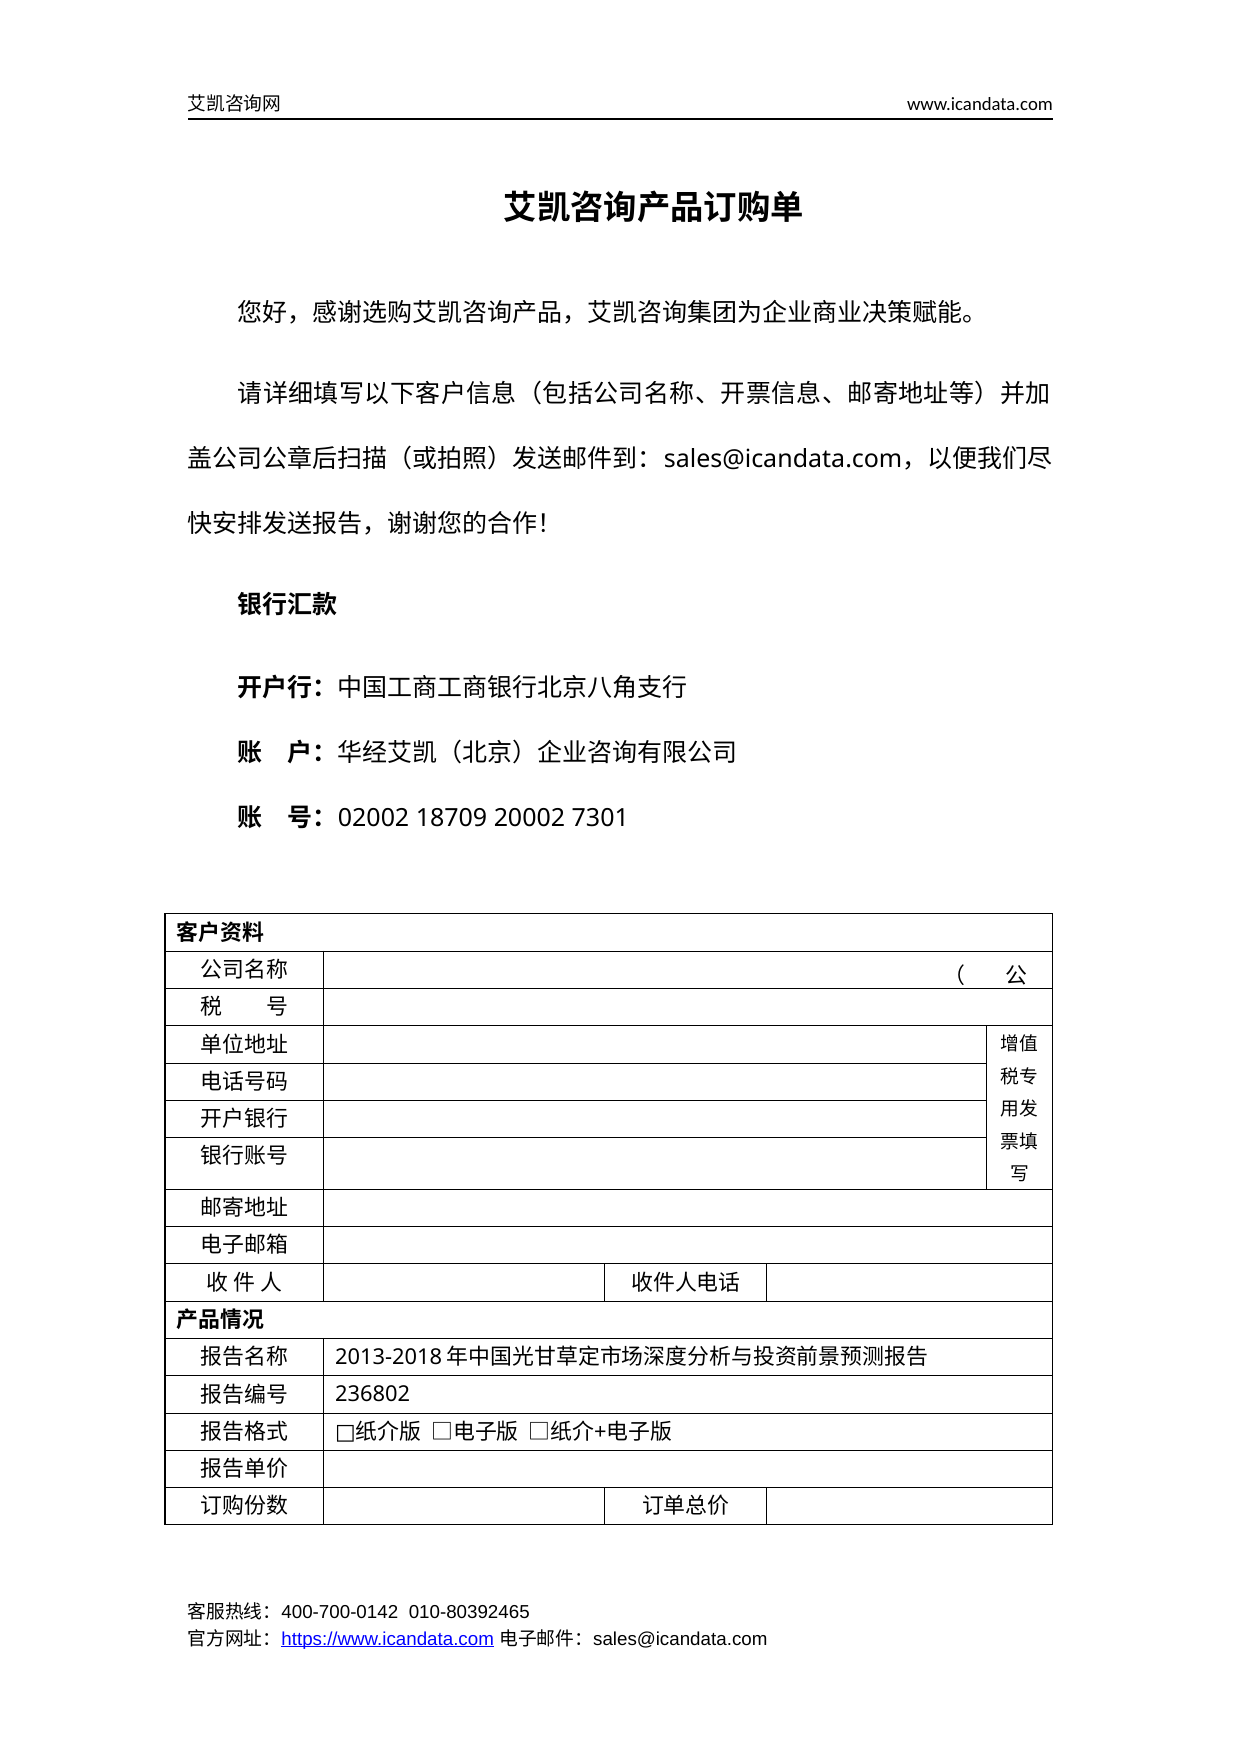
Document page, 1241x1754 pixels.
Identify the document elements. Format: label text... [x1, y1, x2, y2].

table_cell □纸介版 □电子版 □纸介+电子版 [324, 1414, 1052, 1450]
table_cell 电话号码 [166, 1064, 323, 1100]
table_header 客户资料 [166, 914, 1052, 951]
table_cell [324, 1264, 604, 1301]
table_cell 收 件 人 [166, 1264, 323, 1301]
table_cell 订单总价 [605, 1488, 766, 1524]
table_cell [324, 989, 1052, 1025]
table_cell 报告编号 [166, 1376, 323, 1412]
table_cell [324, 1026, 986, 1062]
table_cell 产品情况 [166, 1302, 1052, 1338]
table_cell 邮寄地址 [166, 1190, 323, 1226]
table_cell 2013-2018年中国光甘草定市场深度分析与投资前景预测报告 [324, 1339, 1052, 1375]
table_cell 单位地址 [166, 1026, 323, 1062]
text 开户行：中国工商工商银行北京八角支行 [187, 653, 1053, 718]
table_cell [324, 1138, 986, 1189]
table_cell 报告名称 [166, 1339, 323, 1375]
text 您好，感谢选购艾凯咨询产品，艾凯咨询集团为企业商业决策赋能。 [187, 278, 1053, 343]
table_cell 公司名称 [166, 952, 323, 988]
text 艾凯咨询产品订购单 [187, 172, 1053, 237]
table_cell 增值税专用发票填写 [987, 1026, 1052, 1189]
table_cell [767, 1264, 1052, 1301]
table_cell 银行账号 [166, 1138, 323, 1189]
table_cell [324, 1101, 986, 1137]
table_cell [324, 1451, 1052, 1487]
table_cell 税 号 [166, 989, 323, 1025]
table_cell 订购份数 [166, 1488, 323, 1524]
table_cell [324, 952, 1052, 988]
table_cell 开户银行 [166, 1101, 323, 1137]
text 账 户：华经艾凯（北京）企业咨询有限公司 [187, 718, 1053, 783]
table_cell 报告单价 [166, 1451, 323, 1487]
table_cell [324, 1190, 1052, 1226]
table_cell [324, 1488, 604, 1524]
table_cell [767, 1488, 1052, 1524]
text 银行汇款 [187, 570, 1053, 635]
table_cell 电子邮箱 [166, 1227, 323, 1263]
text 请详细填写以下客户信息（包括公司名称、开票信息、邮寄地址等）并加盖公司公章后扫描（或拍照）发送邮件到：sales@icandata.com，以便我们尽快安排发送报告，谢谢您的合作！ [187, 359, 1053, 554]
table_cell 236802 [324, 1376, 1052, 1412]
table_cell [324, 1064, 986, 1100]
table_cell 报告格式 [166, 1414, 323, 1450]
text 账 号：02002 18709 20002 7301 [187, 783, 1053, 848]
table_cell [324, 1227, 1052, 1263]
table_cell 收件人电话 [605, 1264, 766, 1301]
